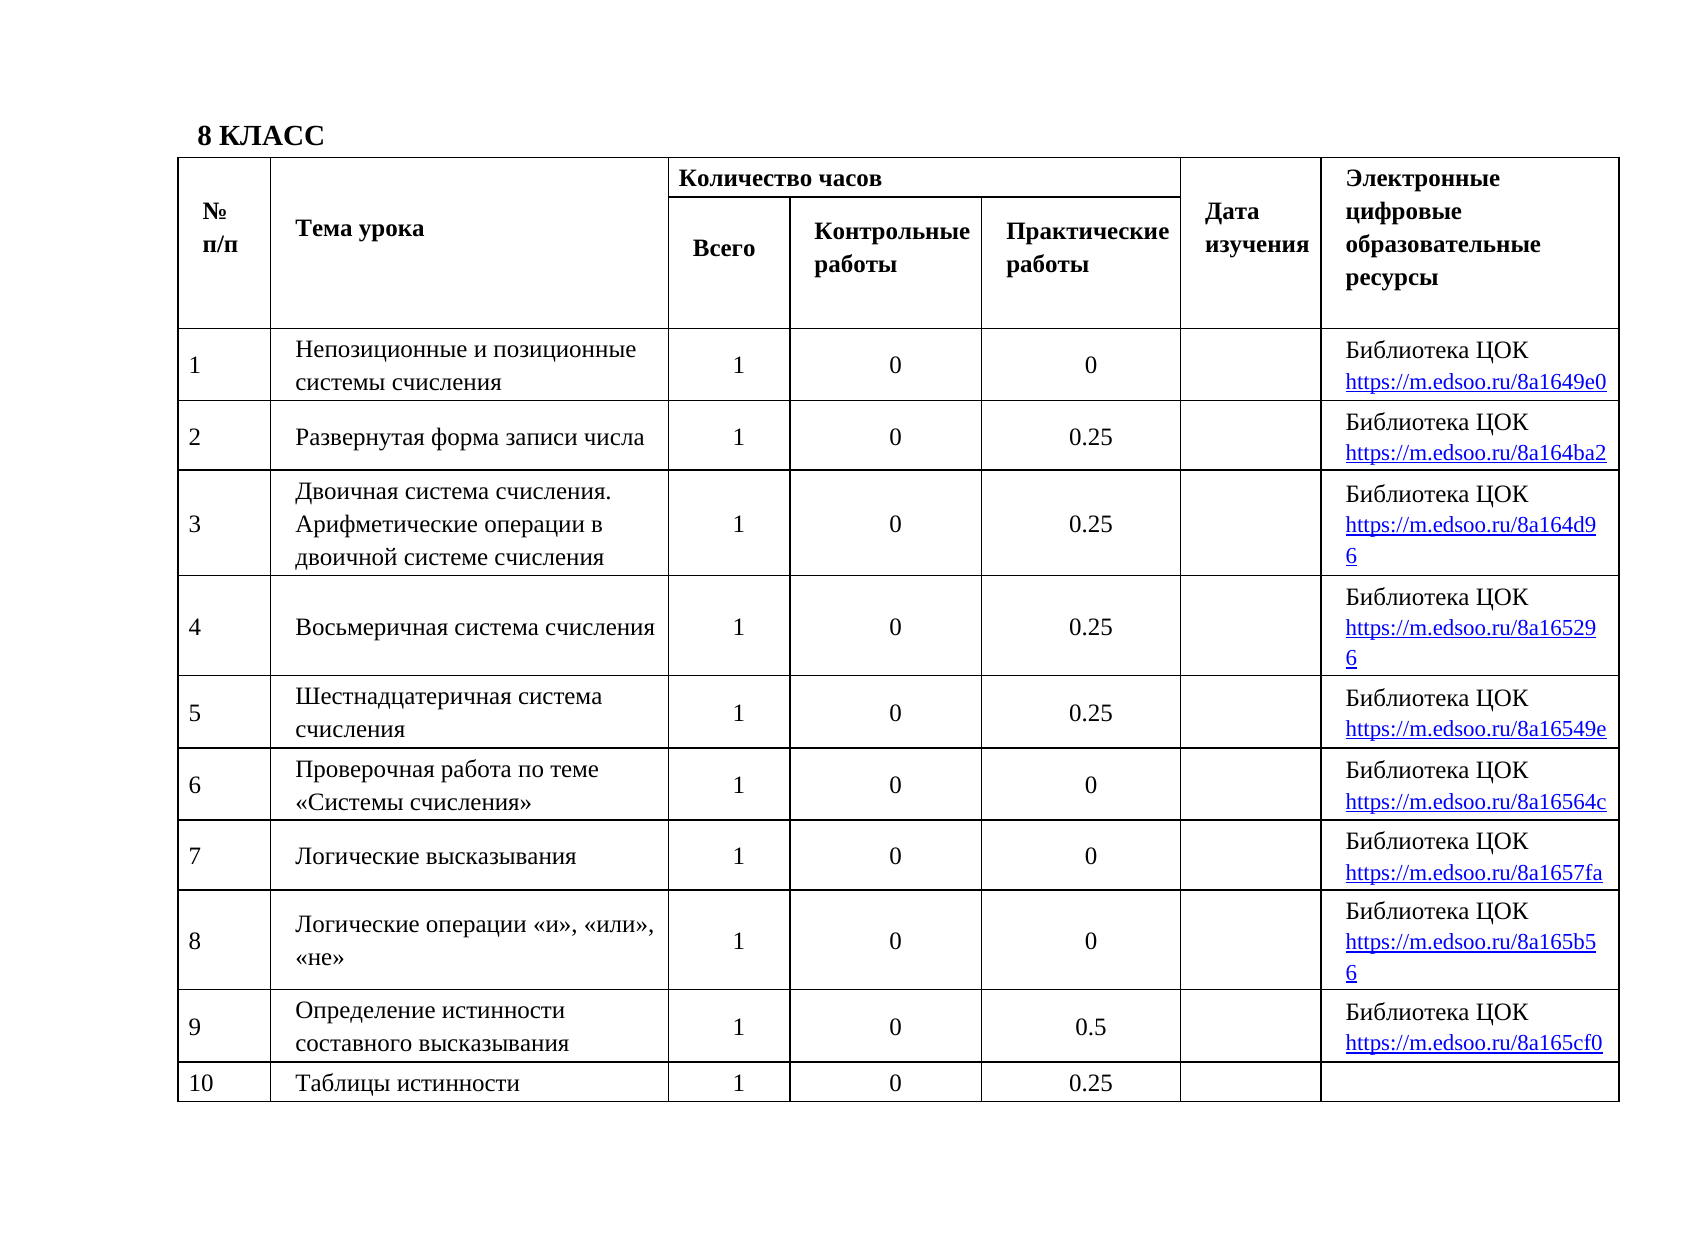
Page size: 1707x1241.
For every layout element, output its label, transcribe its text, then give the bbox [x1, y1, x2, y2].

table_cell Всего [669, 198, 789, 327]
table_cell 1 [669, 329, 789, 400]
table_cell 0.25 [982, 401, 1180, 469]
table_cell 4 [179, 576, 270, 674]
table_cell Проверочная работа по теме «Системы счисления» [271, 749, 668, 819]
table_cell [1181, 749, 1320, 819]
table_cell [1181, 471, 1320, 575]
table_cell 1 [179, 329, 270, 400]
table_cell [1181, 676, 1320, 747]
table_header Электронные цифровые образовательные ресурсы [1322, 158, 1618, 327]
table_cell Практические работы [982, 198, 1180, 327]
table_cell Двоичная система счисления. Арифметические операции в двоичной системе счисления [271, 471, 668, 575]
table_cell 0 [791, 576, 981, 674]
table_cell 0 [982, 821, 1180, 889]
text 8 КЛАСС [190, 118, 1618, 152]
table_cell 0 [982, 329, 1180, 400]
table_cell 1 [669, 1063, 789, 1101]
table_cell 0 [791, 749, 981, 819]
table_cell [1181, 576, 1320, 674]
table_cell 0 [791, 1063, 981, 1101]
table_header № п/п [179, 158, 270, 327]
table_cell [1322, 1063, 1618, 1101]
table_cell 0 [791, 891, 981, 989]
table_cell [1181, 1063, 1320, 1101]
table_cell 7 [179, 821, 270, 889]
table_cell 1 [669, 676, 789, 747]
table_cell Развернутая форма записи числа [271, 401, 668, 469]
table_cell [1181, 329, 1320, 400]
table_cell [1181, 401, 1320, 469]
table_cell 0 [982, 891, 1180, 989]
table_cell Библиотека ЦОК https://m.edsoo.ru/8a1657fa [1322, 821, 1618, 889]
table_cell 0 [791, 401, 981, 469]
table_cell 2 [179, 401, 270, 469]
table_cell 0 [791, 676, 981, 747]
table_cell 1 [669, 401, 789, 469]
table_cell Библиотека ЦОК https://m.edsoo.ru/8a165296 [1322, 576, 1618, 674]
table_cell Контрольные работы [791, 198, 981, 327]
table_cell 0 [791, 471, 981, 575]
table_cell 1 [669, 749, 789, 819]
table_cell 0.25 [982, 576, 1180, 674]
table_cell 0.5 [982, 990, 1180, 1061]
table_cell 9 [179, 990, 270, 1061]
table_cell 1 [669, 471, 789, 575]
table_cell 1 [669, 821, 789, 889]
table_cell 0 [982, 749, 1180, 819]
table_cell [1181, 990, 1320, 1061]
table_cell Логические операции «и», «или», «не» [271, 891, 668, 989]
table_cell Библиотека ЦОК https://m.edsoo.ru/8a164ba2 [1322, 401, 1618, 469]
table_cell [1181, 821, 1320, 889]
table_header Тема урока [271, 158, 668, 327]
table_cell 8 [179, 891, 270, 989]
table_cell Определение истинности составного высказывания [271, 990, 668, 1061]
table_cell [1181, 891, 1320, 989]
table_cell 0.25 [982, 471, 1180, 575]
table_cell Таблицы истинности [271, 1063, 668, 1101]
table_cell 0 [791, 329, 981, 400]
table_header Количество часов [669, 158, 1180, 196]
table_cell Библиотека ЦОК https://m.edsoo.ru/8a16549e [1322, 676, 1618, 747]
table_cell 0.25 [982, 1063, 1180, 1101]
table_cell 10 [179, 1063, 270, 1101]
table_cell Библиотека ЦОК https://m.edsoo.ru/8a164d96 [1322, 471, 1618, 575]
table_cell 1 [669, 990, 789, 1061]
table_cell 1 [669, 891, 789, 989]
table_cell 1 [669, 576, 789, 674]
table_cell 0.25 [982, 676, 1180, 747]
table_cell Библиотека ЦОК https://m.edsoo.ru/8a165b56 [1322, 891, 1618, 989]
table_cell Шестнадцатеричная система счисления [271, 676, 668, 747]
table_cell 0 [791, 990, 981, 1061]
table_cell 3 [179, 471, 270, 575]
table_cell Библиотека ЦОК https://m.edsoo.ru/8a165cf0 [1322, 990, 1618, 1061]
table_cell 6 [179, 749, 270, 819]
table_cell Логические высказывания [271, 821, 668, 889]
table_header Дата изучения [1181, 158, 1320, 327]
table_cell Непозиционные и позиционные системы счисления [271, 329, 668, 400]
table_cell 0 [791, 821, 981, 889]
table_cell Библиотека ЦОК https://m.edsoo.ru/8a1649e0 [1322, 329, 1618, 400]
table_cell 5 [179, 676, 270, 747]
table_cell Восьмеричная система счисления [271, 576, 668, 674]
table_cell Библиотека ЦОК https://m.edsoo.ru/8a16564c [1322, 749, 1618, 819]
